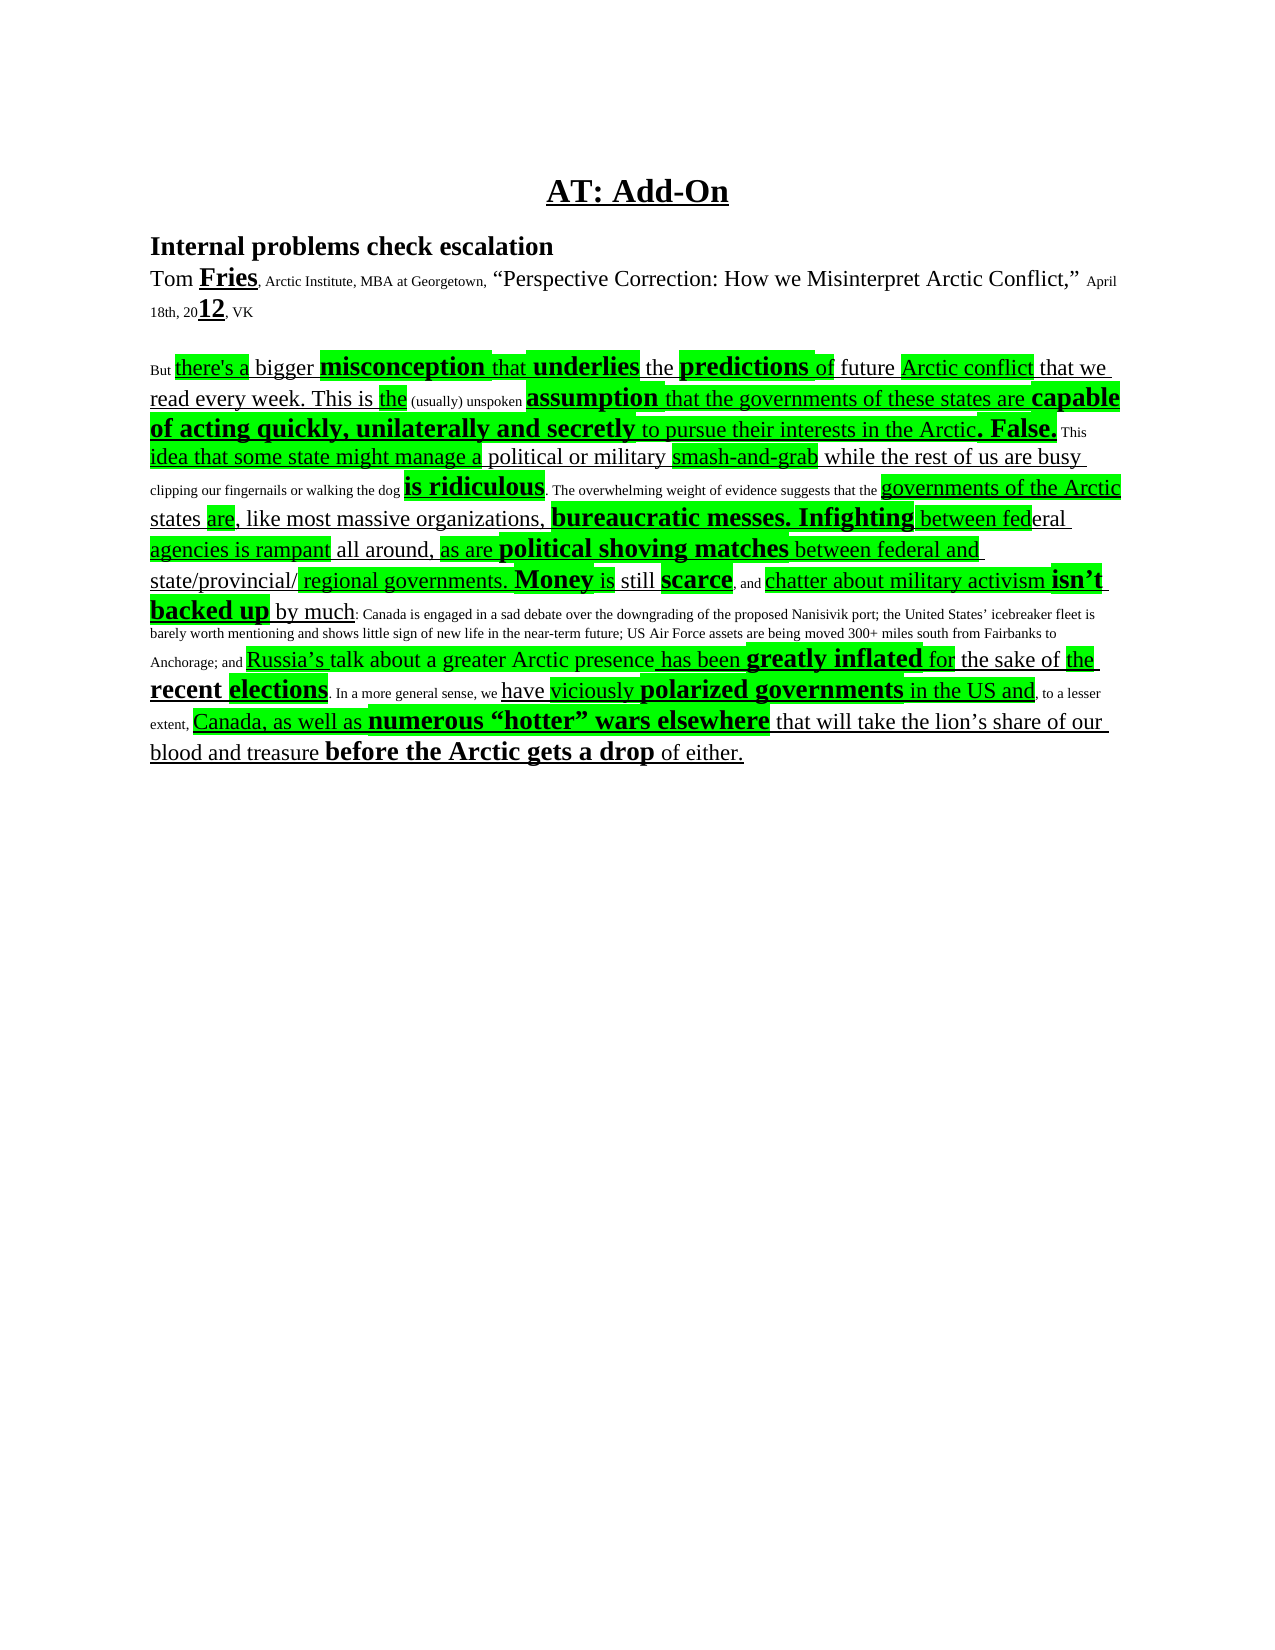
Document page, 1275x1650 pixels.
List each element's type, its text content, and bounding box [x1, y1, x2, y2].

text But there's a bigger misconception that underlies the predictions of future Arctic conflict that we read every week. This is the (usually) unspoken assumption that the governments of these states are capable of acting quickly, unilaterally and secretly to pursue their interests in the Arctic. False. This idea that some state might manage a political or military smash-and-grab while the rest of us are busy clipping our fingernails or walking the dog is ridiculous. The overwhelming weight of evidence suggests that the governments of the Arctic states are, like most massive organizations, bureaucratic messes. Infighting between federal agencies is rampant all around, as are political shoving matches between federal and state/provincial/ regional governments. Money is still scarce, and chatter about military activism isn’t backed up by much: Canada is engaged in a sad debate over the downgrading of the proposed Nanisivik port; the United States’ icebreaker fleet is barely worth mentioning and shows little sign of new life in the near-term future; US Air Force assets are being moved 300+ miles south from Fairbanks to Anchorage; and Russia’s talk about a greater Arctic presence has been greatly inflated for the sake of the recent elections. In a more general sense, we have viciously polarized governments in the US and, to a lesser extent, Canada, as well as numerous “hotter” wars elsewhere that will take the lion’s share of our blood and treasure before the Arctic gets a drop of either. [150, 350, 1125, 767]
subtitle Internal problems check escalation [150, 230, 1125, 261]
text Tom Fries, Arctic Institute, MBA at Georgetown, “Perspective Correction: How we Misinterpret Arctic Conflict,” April 18th, 2012, VK [150, 261, 1125, 323]
subtitle AT: Add-On [150, 171, 1125, 209]
